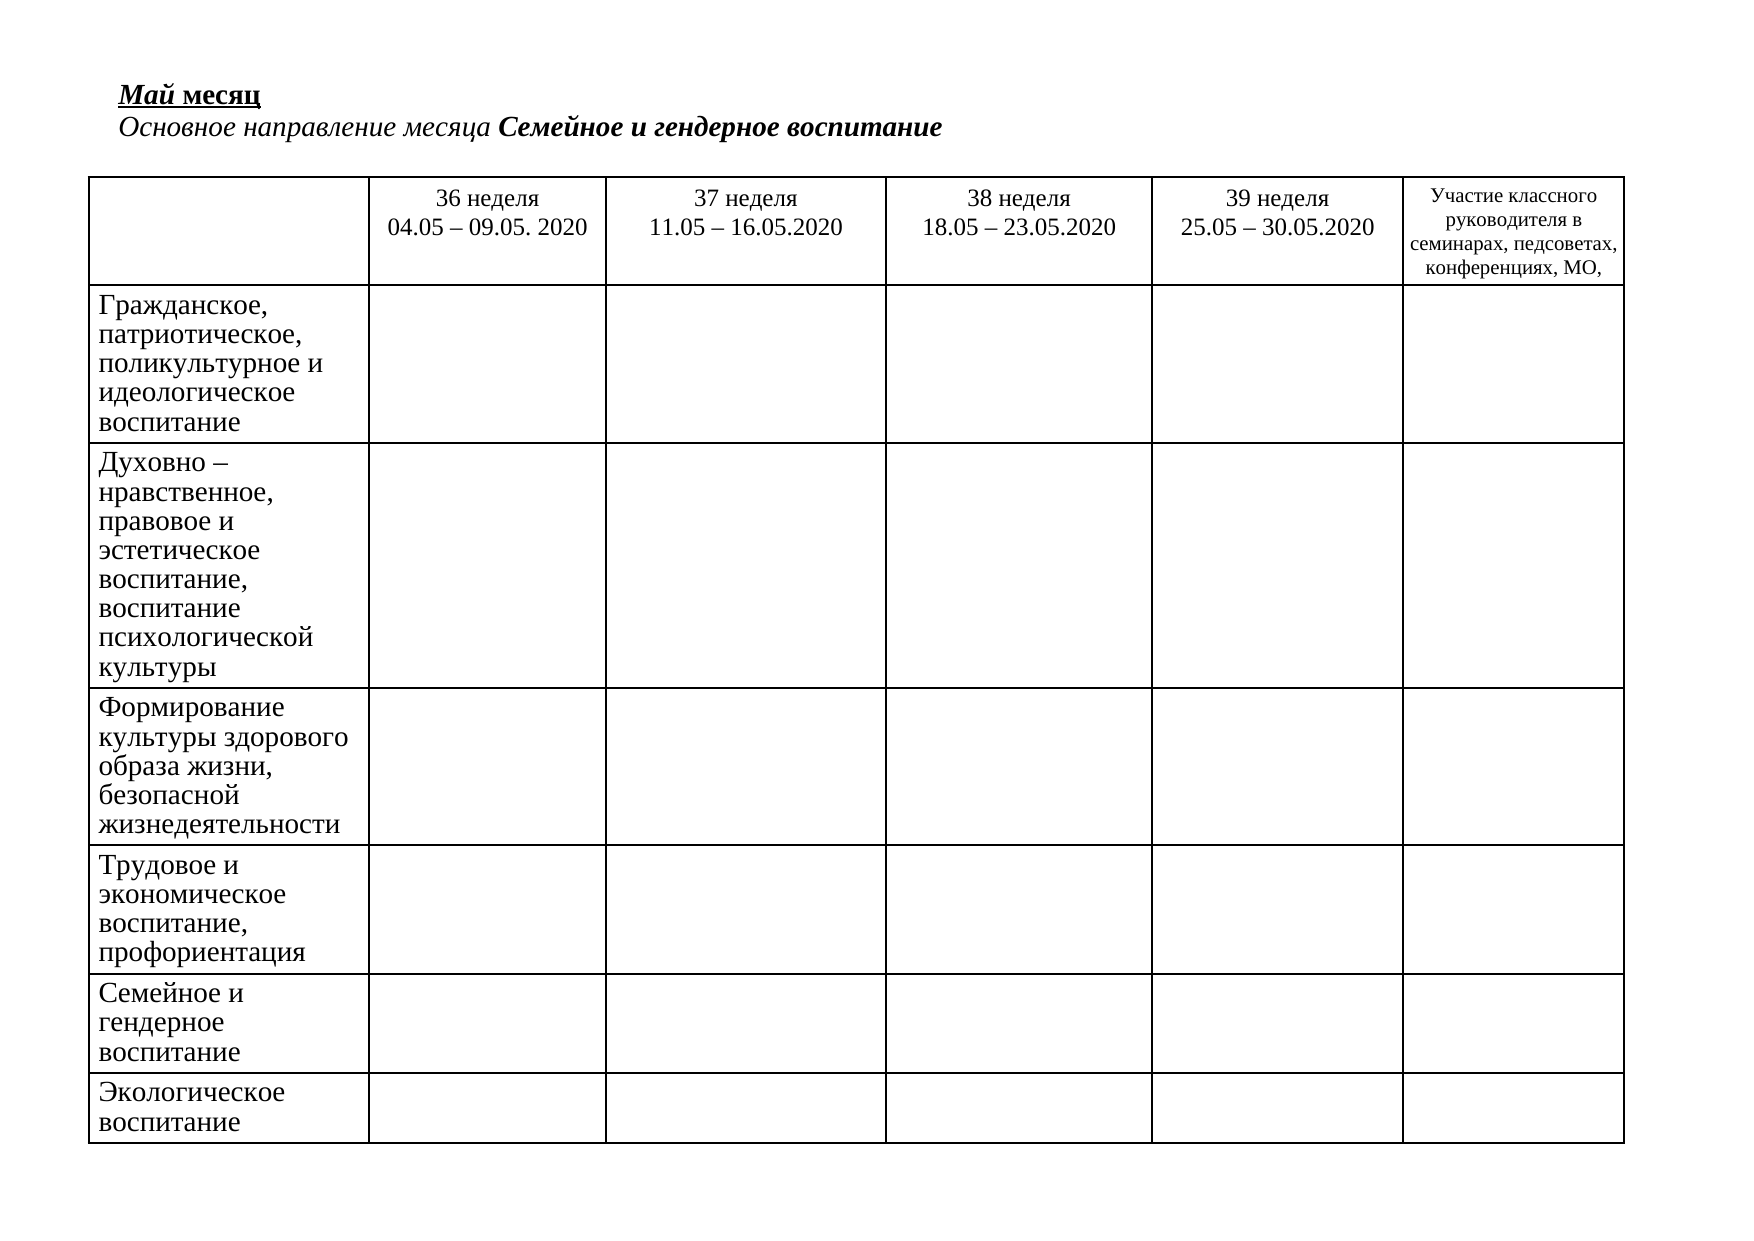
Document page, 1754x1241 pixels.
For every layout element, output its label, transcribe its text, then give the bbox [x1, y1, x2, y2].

table_cell Духовно –нравственное, правовое и эстетическое воспитание, воспитание психологической культуры [90, 444, 368, 687]
table_cell Формирование культуры здорового образа жизни, безопасной жизнедеятельности [90, 689, 368, 844]
table_cell [607, 689, 885, 844]
table_cell [370, 444, 605, 687]
table_header 39 неделя 25.05 – 30.05.2020 [1153, 178, 1402, 284]
table_cell [1153, 1074, 1402, 1142]
table_cell [607, 1074, 885, 1142]
table_cell [887, 444, 1151, 687]
table_cell [887, 286, 1151, 442]
table_cell [370, 286, 605, 442]
table_cell [1153, 444, 1402, 687]
table_cell [370, 846, 605, 972]
table_cell Семейное и гендерное воспитание [90, 975, 368, 1072]
table_cell [370, 689, 605, 844]
table_cell [1404, 689, 1623, 844]
table_header Участие классного руководителя в семинарах, педсоветах, конференциях, МО, [1404, 178, 1623, 284]
table_cell [1153, 975, 1402, 1072]
table_cell Трудовое и экономическое воспитание, профориентация [90, 846, 368, 972]
table_cell [607, 444, 885, 687]
table_header [90, 178, 368, 284]
table_cell [887, 689, 1151, 844]
table_cell [607, 286, 885, 442]
table_cell [887, 975, 1151, 1072]
table_cell [887, 846, 1151, 972]
table_cell [1153, 286, 1402, 442]
text Основное направление месяца Семейное и гендерное воспитание [118, 109, 1636, 143]
table_cell [607, 975, 885, 1072]
table_cell [1404, 846, 1623, 972]
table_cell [90, 1074, 368, 1142]
table_cell [1404, 975, 1623, 1072]
table_header 37 неделя 11.05 – 16.05.2020 [607, 178, 885, 284]
table_cell [887, 1074, 1151, 1142]
table_header 36 неделя 04.05 – 09.05. 2020 [370, 178, 605, 284]
table_cell [1404, 1074, 1623, 1142]
table_cell Гражданское, патриотическое, поликультурное и идеологическое воспитание [90, 286, 368, 442]
table_cell [370, 975, 605, 1072]
table_cell [1404, 444, 1623, 687]
table_cell [607, 846, 885, 972]
table_header 38 неделя 18.05 – 23.05.2020 [887, 178, 1151, 284]
table_cell [1153, 689, 1402, 844]
table_cell [1153, 846, 1402, 972]
table_cell [370, 1074, 605, 1142]
table_cell [1404, 286, 1623, 442]
text Май месяц [118, 84, 1636, 109]
